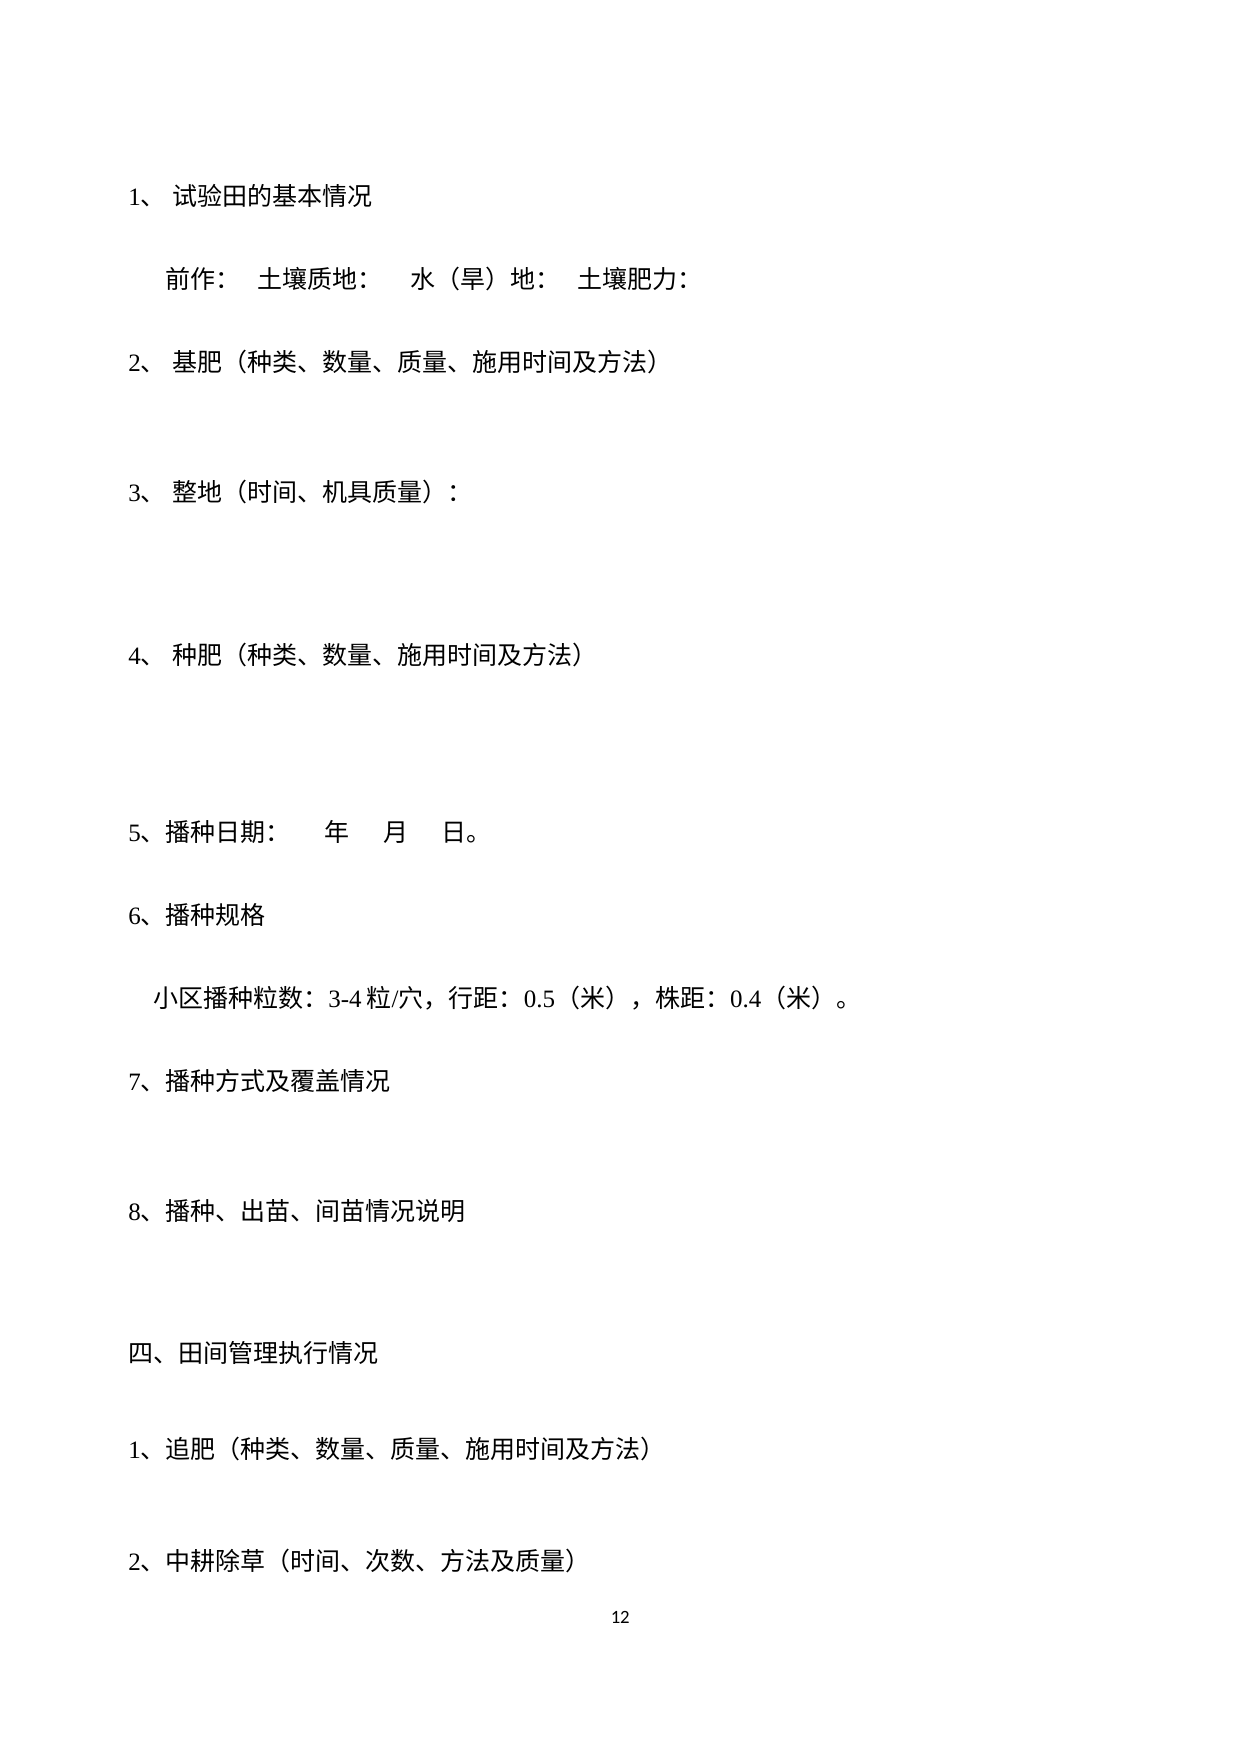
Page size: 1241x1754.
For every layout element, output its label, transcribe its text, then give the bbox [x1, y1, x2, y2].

list 试验田的基本情况 [128, 162, 1112, 227]
list 基肥（种类、数量、质量、施用时间及方法） [128, 328, 1112, 393]
list 整地（时间、机具质量）： [128, 458, 1112, 523]
text 2、中耕除草（时间、次数、方法及质量） [128, 1527, 1112, 1592]
text 5、播种日期： 年 月 日。 [128, 798, 1112, 863]
list 前作： 土壤质地： 水（旱）地： 土壤肥力： [166, 245, 1112, 310]
list 种肥（种类、数量、施用时间及方法） [128, 621, 1112, 686]
text 四、田间管理执行情况 [128, 1319, 1112, 1384]
text 8、播种、出苗、间苗情况说明 [128, 1177, 1112, 1242]
text 7、播种方式及覆盖情况 [128, 1047, 1112, 1112]
text 1、追肥（种类、数量、质量、施用时间及方法） [128, 1415, 1112, 1480]
text 6、播种规格 [128, 881, 1112, 946]
text 小区播种粒数：3-4粒/穴，行距：0.5（米），株距：0.4（米）。 [128, 964, 1112, 1029]
